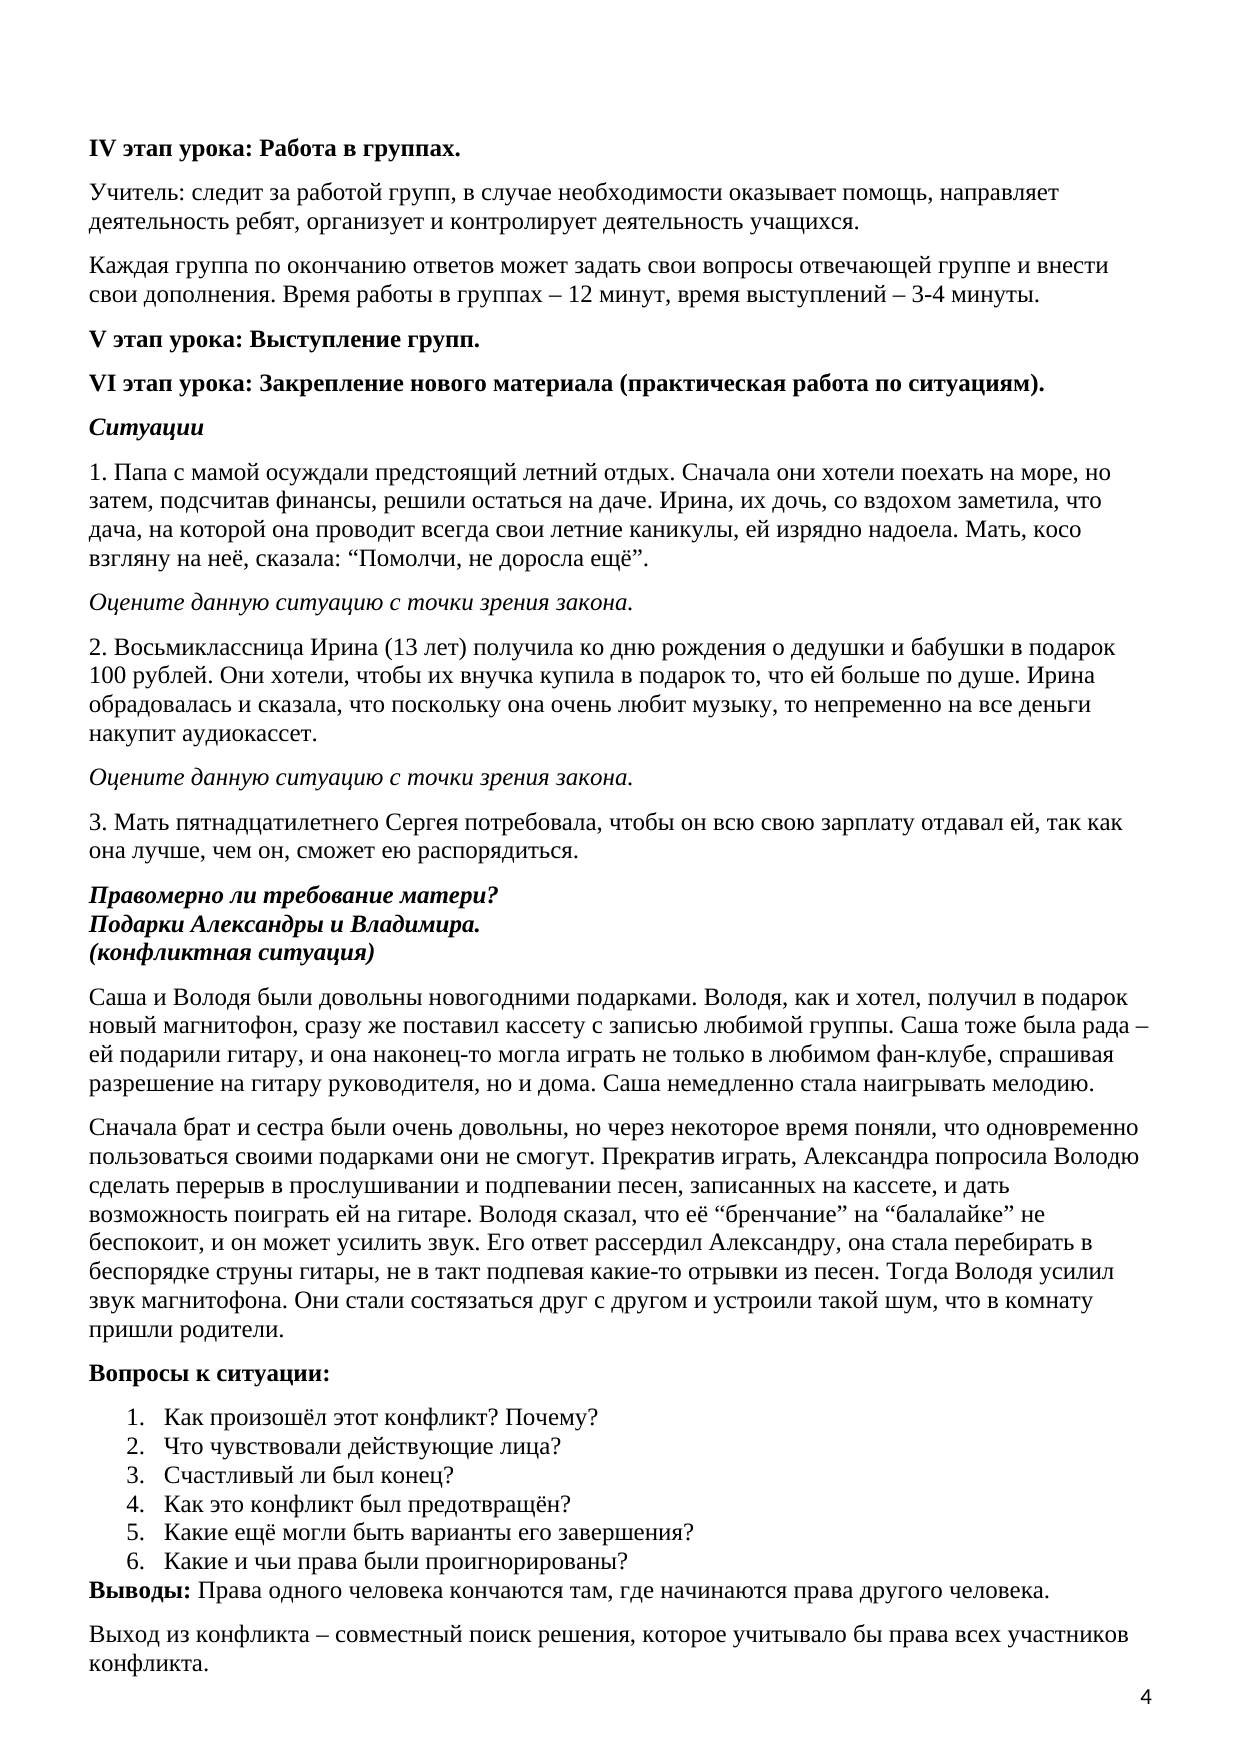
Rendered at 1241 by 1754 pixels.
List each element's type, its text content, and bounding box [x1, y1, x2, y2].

text VI этап урока: Закрепление нового материала (практическая работа по ситуациям). [89, 368, 1152, 397]
text Каждая группа по окончанию ответов может задать свои вопросы отвечающей группе и внести свои дополнения. Время работы в группах – 12 минут, время выступлений – 3-4 минуты. [89, 251, 1152, 308]
list Как произошёл этот конфликт? Почему? [126, 1402, 1152, 1431]
text 3. Мать пятнадцатилетнего Сергея потребовала, чтобы он всю свою зарплату отдавал ей, так как она лучше, чем он, сможет ею распорядиться. [89, 807, 1152, 864]
text V этап урока: Выступление групп. [89, 324, 1152, 352]
text Учитель: следит за работой групп, в случае необходимости оказывает помощь, направляет деятельность ребят, организует и контролирует деятельность учащихся. [89, 177, 1152, 235]
text Саша и Володя были довольны новогодними подарками. Володя, как и хотел, получил в подарок новый магнитофон, сразу же поставил кассету с записью любимой группы. Саша тоже была рада – ей подарили гитару, и она наконец-то могла играть не только в любимом фан-клубе, спрашивая разрешение на гитару руководителя, но и дома. Саша немедленно стала наигрывать мелодию. [89, 982, 1152, 1097]
text 2. Восьмиклассница Ирина (13 лет) получила ко дню рождения о дедушки и бабушки в подарок 100 рублей. Они хотели, чтобы их внучка купила в подарок то, что ей больше по душе. Ирина обрадовалась и сказала, что поскольку она очень любит музыку, то непременно на все деньги накупит аудиокассет. [89, 632, 1152, 747]
text 1. Папа с мамой осуждали предстоящий летний отдых. Сначала они хотели поехать на море, но затем, подсчитав финансы, решили остаться на даче. Ирина, их дочь, со вздохом заметила, что дача, на которой она проводит всегда свои летние каникулы, ей изрядно надоела. Мать, косо взгляну на неё, сказала: “Помолчи, не доросла ещё”. [89, 457, 1152, 572]
text (конфликтная ситуация) [89, 937, 1152, 966]
text Выход из конфликта – совместный поиск решения, которое учитывало бы права всех участников конфликта. [89, 1619, 1152, 1677]
list Что чувствовали действующие лица? [126, 1431, 1152, 1460]
text Выводы: Права одного человека кончаются там, где начинаются права другого человека. [89, 1575, 1152, 1604]
text Ситуации [89, 412, 1152, 441]
text Оцените данную ситуацию с точки зрения закона. [89, 762, 1152, 791]
list Какие ещё могли быть варианты его завершения? [126, 1517, 1152, 1546]
text Сначала брат и сестра были очень довольны, но через некоторое время поняли, что одновременно пользоваться своими подарками они не смогут. Прекратив играть, Александра попросила Володю сделать перерыв в прослушивании и подпевании песен, записанных на кассете, и дать возможность поиграть ей на гитаре. Володя сказал, что её “бренчание” на “балалайке” не беспокоит, и он может усилить звук. Его ответ рассердил Александру, она стала перебирать в беспорядке струны гитары, не в такт подпевая какие-то отрывки из песен. Тогда Володя усилил звук магнитофона. Они стали состязаться друг с другом и устроили такой шум, что в комнату пришли родители. [89, 1112, 1152, 1342]
list Какие и чьи права были проигнорированы? [126, 1546, 1152, 1575]
text IV этап урока: Работа в группах. [89, 133, 1152, 162]
text Подарки Александры и Владимира. [89, 909, 1152, 937]
text Правомерно ли требование матери? [89, 880, 1152, 909]
text Оцените данную ситуацию с точки зрения закона. [89, 587, 1152, 616]
text Вопросы к ситуации: [89, 1358, 1152, 1387]
list Счастливый ли был конец? [126, 1460, 1152, 1489]
list Как это конфликт был предотвращён? [126, 1489, 1152, 1517]
